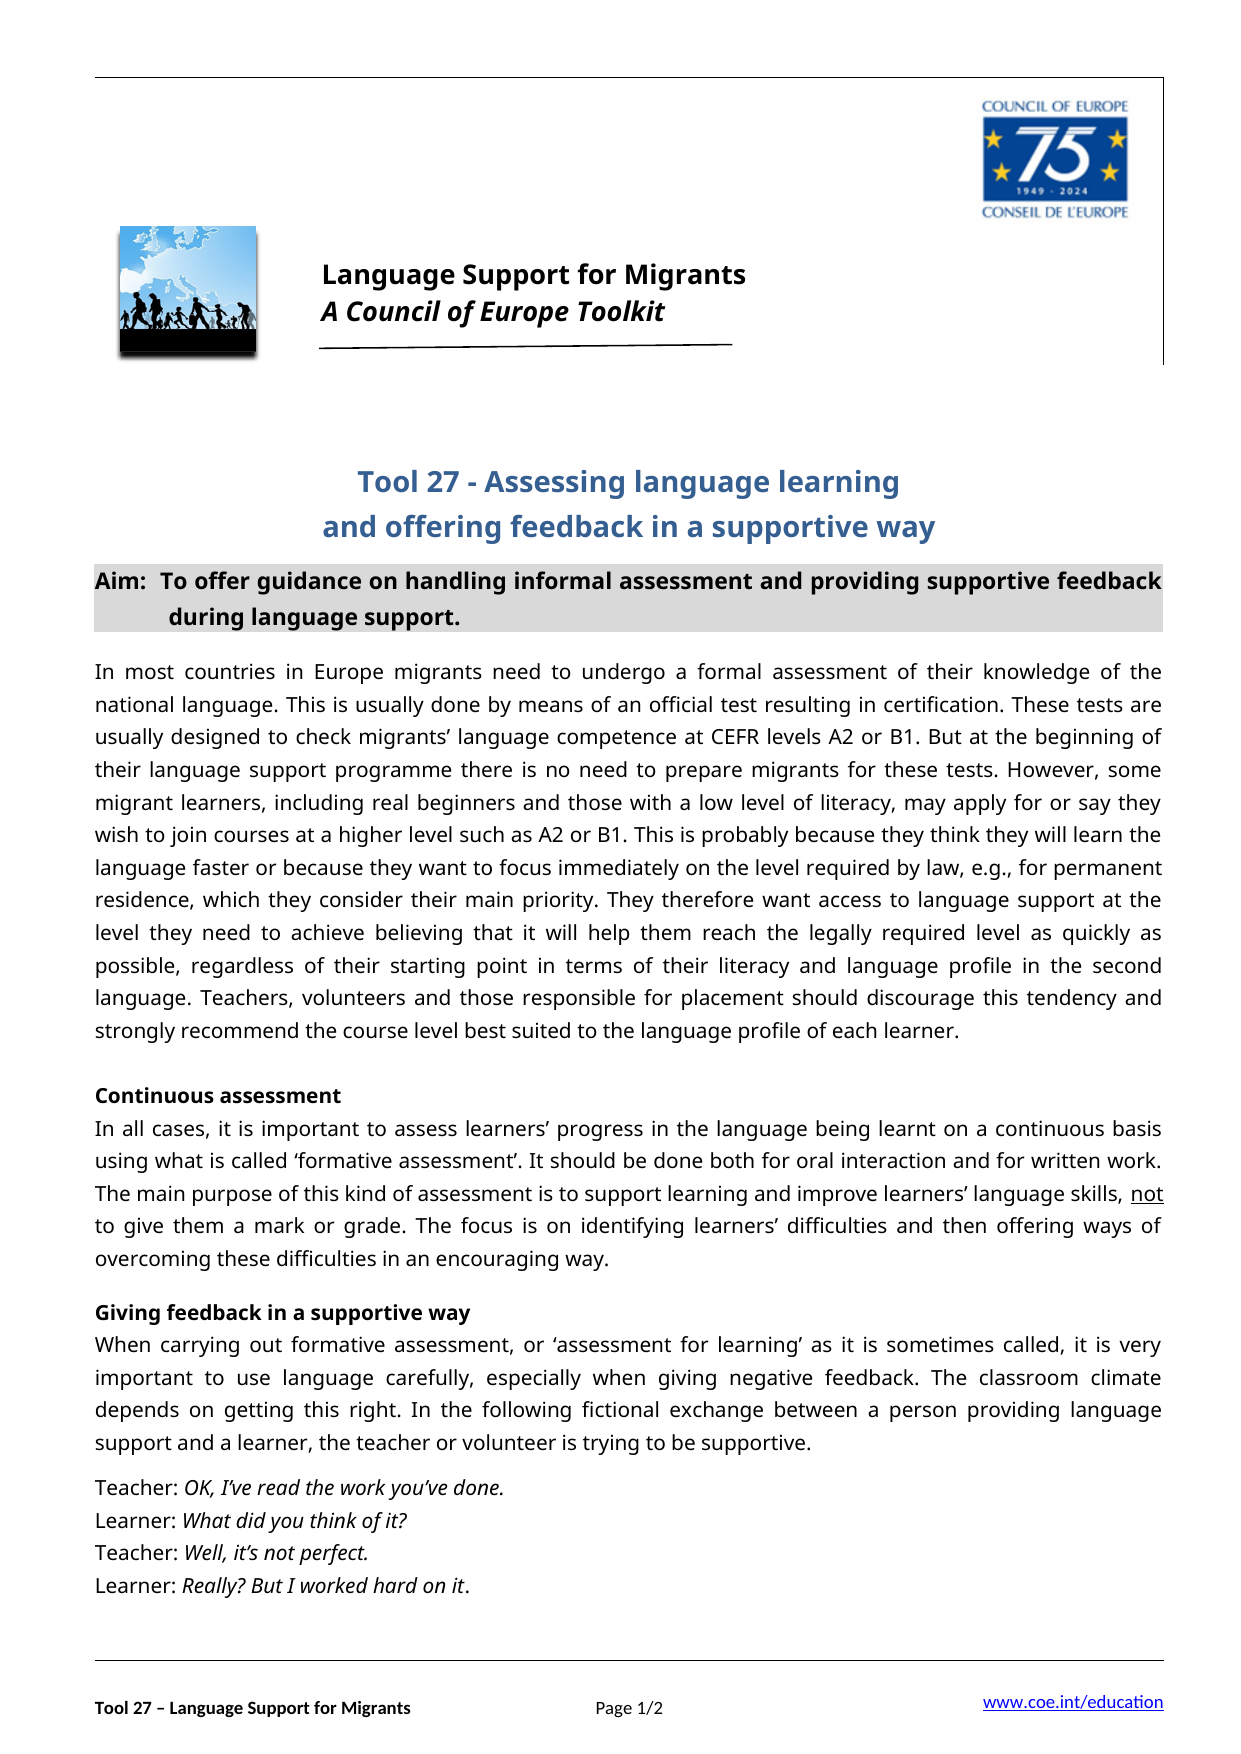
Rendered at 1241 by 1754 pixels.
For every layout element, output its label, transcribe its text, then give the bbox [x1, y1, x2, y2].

text Aim: To offer guidance on handling informal assessment and providing supportive feedback during language support. [94, 564, 1163, 632]
text Teacher: Well, it’s not perfect. [94, 1538, 1163, 1567]
text Giving feedback in a supportive way [94, 1298, 1163, 1326]
text Learner: Really? But I worked hard on it. [94, 1571, 1163, 1599]
picture [965, 87, 1146, 232]
text Learner: What did you think of it? [94, 1506, 1163, 1534]
table_header Language Support for Migrants A Council of Europe Toolkit [310, 78, 899, 364]
text When carrying out formative assessment, or ‘assessment for learning’ as it is sometimes called, it is very important to use language carefully, especially when giving negative feedback. The classroom climate depends on getting this right. In the following fictional exchange between a person providing language support and a learner, the teacher or volunteer is trying to be supportive. [94, 1330, 1163, 1456]
text Teacher: OK, I’ve read the work you’ve done. [94, 1473, 1163, 1502]
picture [112, 226, 263, 365]
text In most countries in Europe migrants need to undergo a formal assessment of their knowledge of the national language. This is usually done by means of an official test resulting in certification. These tests are usually designed to check migrants’ language competence at CEFR levels A2 or B1. But at the beginning of their language support programme there is no need to prepare migrants for these tests. However, some migrant learners, including real beginners and those with a low level of literacy, may apply for or say they wish to join courses at a higher level such as A2 or B1. This is probably because they think they will learn the language faster or because they want to focus immediately on the level required by law, e.g., for permanent residence, which they consider their main priority. They therefore want access to language support at the level they need to achieve believing that it will help them reach the legally required level as quickly as possible, regardless of their starting point in terms of their literacy and language profile in the second language. Teachers, volunteers and those responsible for placement should discourage this tendency and strongly recommend the course level best suited to the language profile of each learner. [94, 657, 1163, 1044]
text Tool 27 - Assessing language learning and offering feedback in a supportive way [94, 461, 1163, 546]
table_header [899, 78, 1163, 364]
table_header [95, 78, 310, 364]
text Continuous assessment [94, 1081, 1163, 1109]
text In all cases, it is important to assess learners’ progress in the language being learnt on a continuous basis using what is called ‘formative assessment’. It should be done both for oral interaction and for written work. The main purpose of this kind of assessment is to support learning and improve learners’ language skills, not to give them a mark or grade. The focus is on identifying learners’ difficulties and then offering ways of overcoming these difficulties in an encouraging way. [94, 1114, 1163, 1273]
